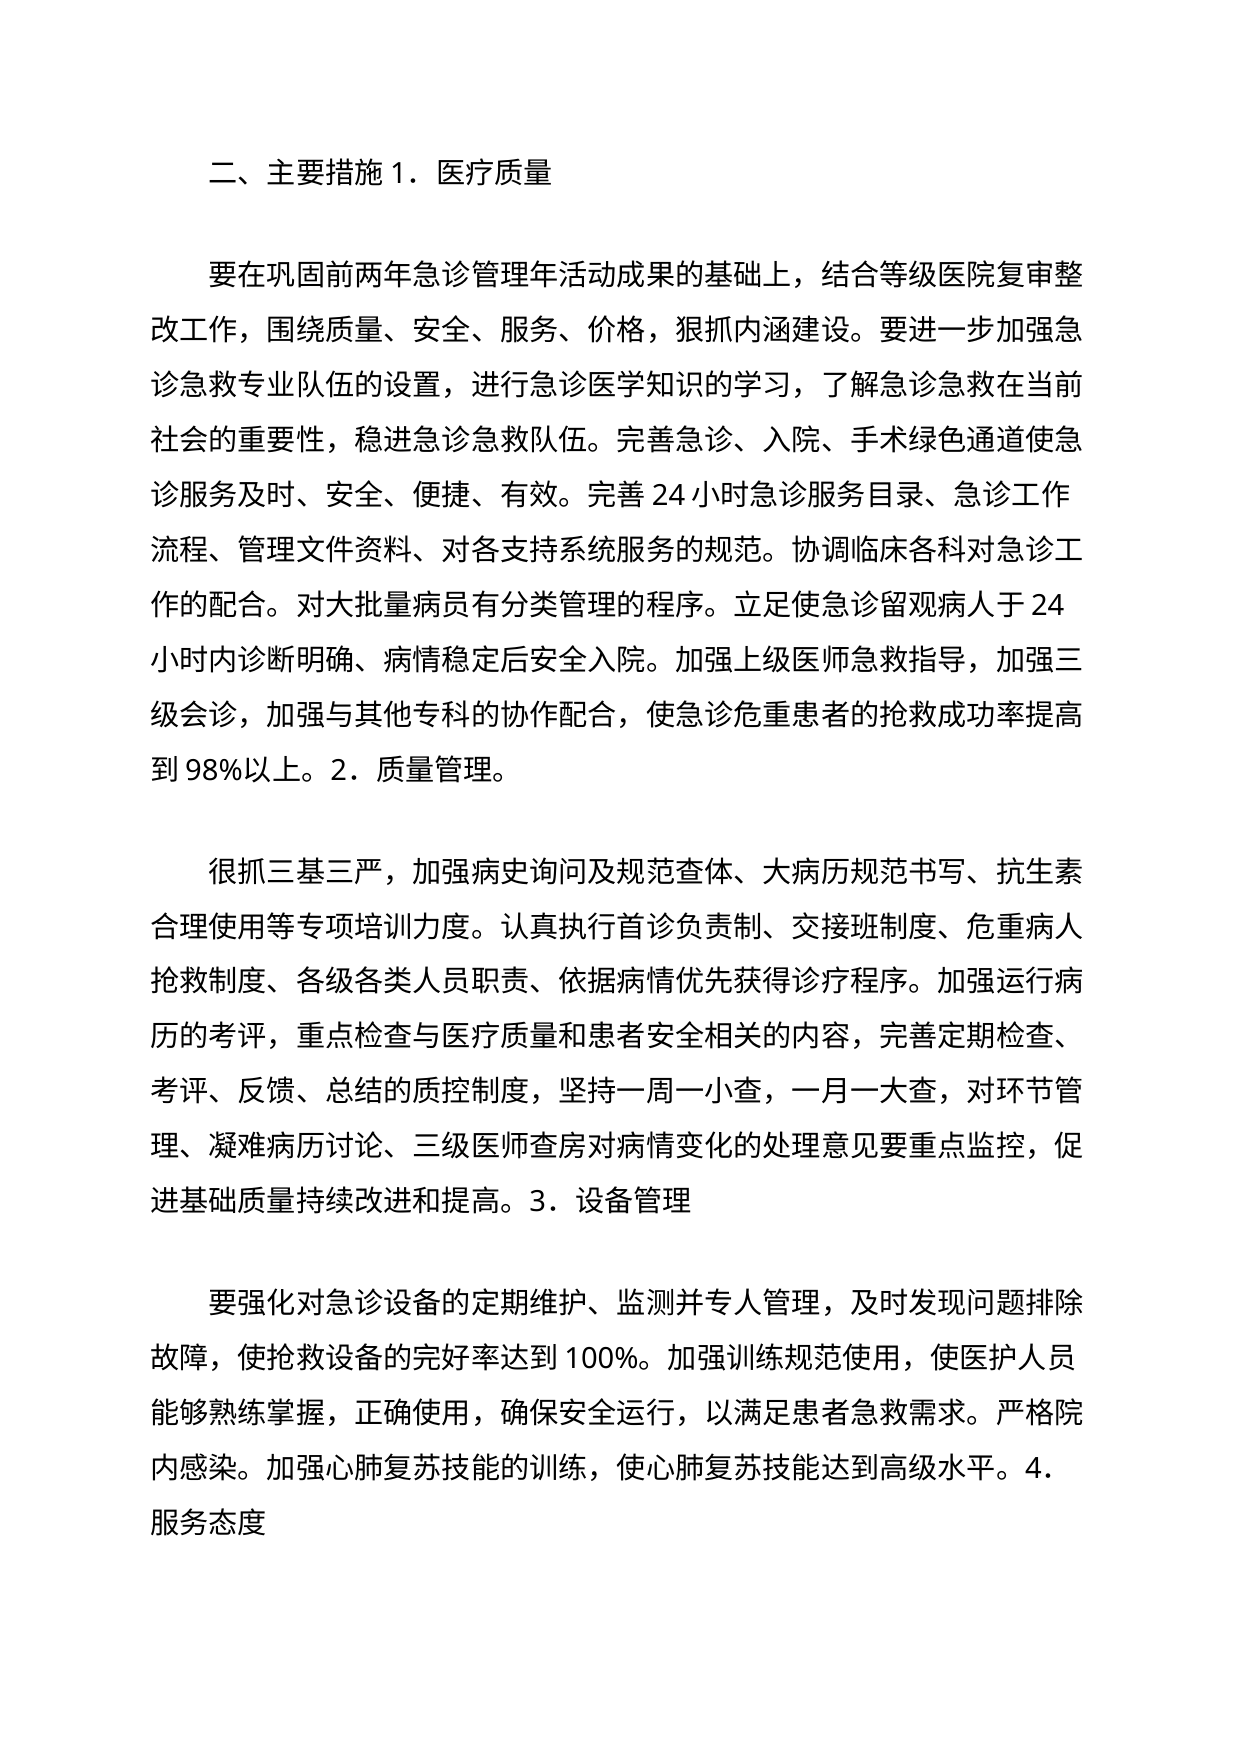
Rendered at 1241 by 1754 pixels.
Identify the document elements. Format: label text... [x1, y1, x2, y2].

text 要在巩固前两年急诊管理年活动成果的基础上，结合等级医院复审整改工作，围绕质量、安全、服务、价格，狠抓内涵建设。要进一步加强急诊急救专业队伍的设置，进行急诊医学知识的学习，了解急诊急救在当前社会的重要性，稳进急诊急救队伍。完善急诊、入院、手术绿色通道使急诊服务及时、安全、便捷、有效。完善24小时急诊服务目录、急诊工作流程、管理文件资料、对各支持系统服务的规范。协调临床各科对急诊工作的配合。对大批量病员有分类管理的程序。立足使急诊留观病人于24小时内诊断明确、病情稳定后安全入院。加强上级医师急救指导，加强三级会诊，加强与其他专科的协作配合，使急诊危重患者的抢救成功率提高到98%以上。2．质量管理。 [150, 252, 1090, 789]
text 二、主要措施 1．医疗质量 [150, 150, 1090, 192]
text 很抓三基三严，加强病史询问及规范查体、大病历规范书写、抗生素合理使用等专项培训力度。认真执行首诊负责制、交接班制度、危重病人抢救制度、各级各类人员职责、依据病情优先获得诊疗程序。加强运行病历的考评，重点检查与医疗质量和患者安全相关的内容，完善定期检查、考评、反馈、总结的质控制度，坚持一周一小查，一月一大查，对环节管理、凝难病历讨论、三级医师查房对病情变化的处理意见要重点监控，促进基础质量持续改进和提高。3．设备管理 [150, 848, 1090, 1220]
text 要强化对急诊设备的定期维护、监测并专人管理，及时发现问题排除故障，使抢救设备的完好率达到100%。加强训练规范使用，使医护人员能够熟练掌握，正确使用，确保安全运行，以满足患者急救需求。严格院内感染。加强心肺复苏技能的训练，使心肺复苏技能达到高级水平。4．服务态度 [150, 1279, 1090, 1542]
